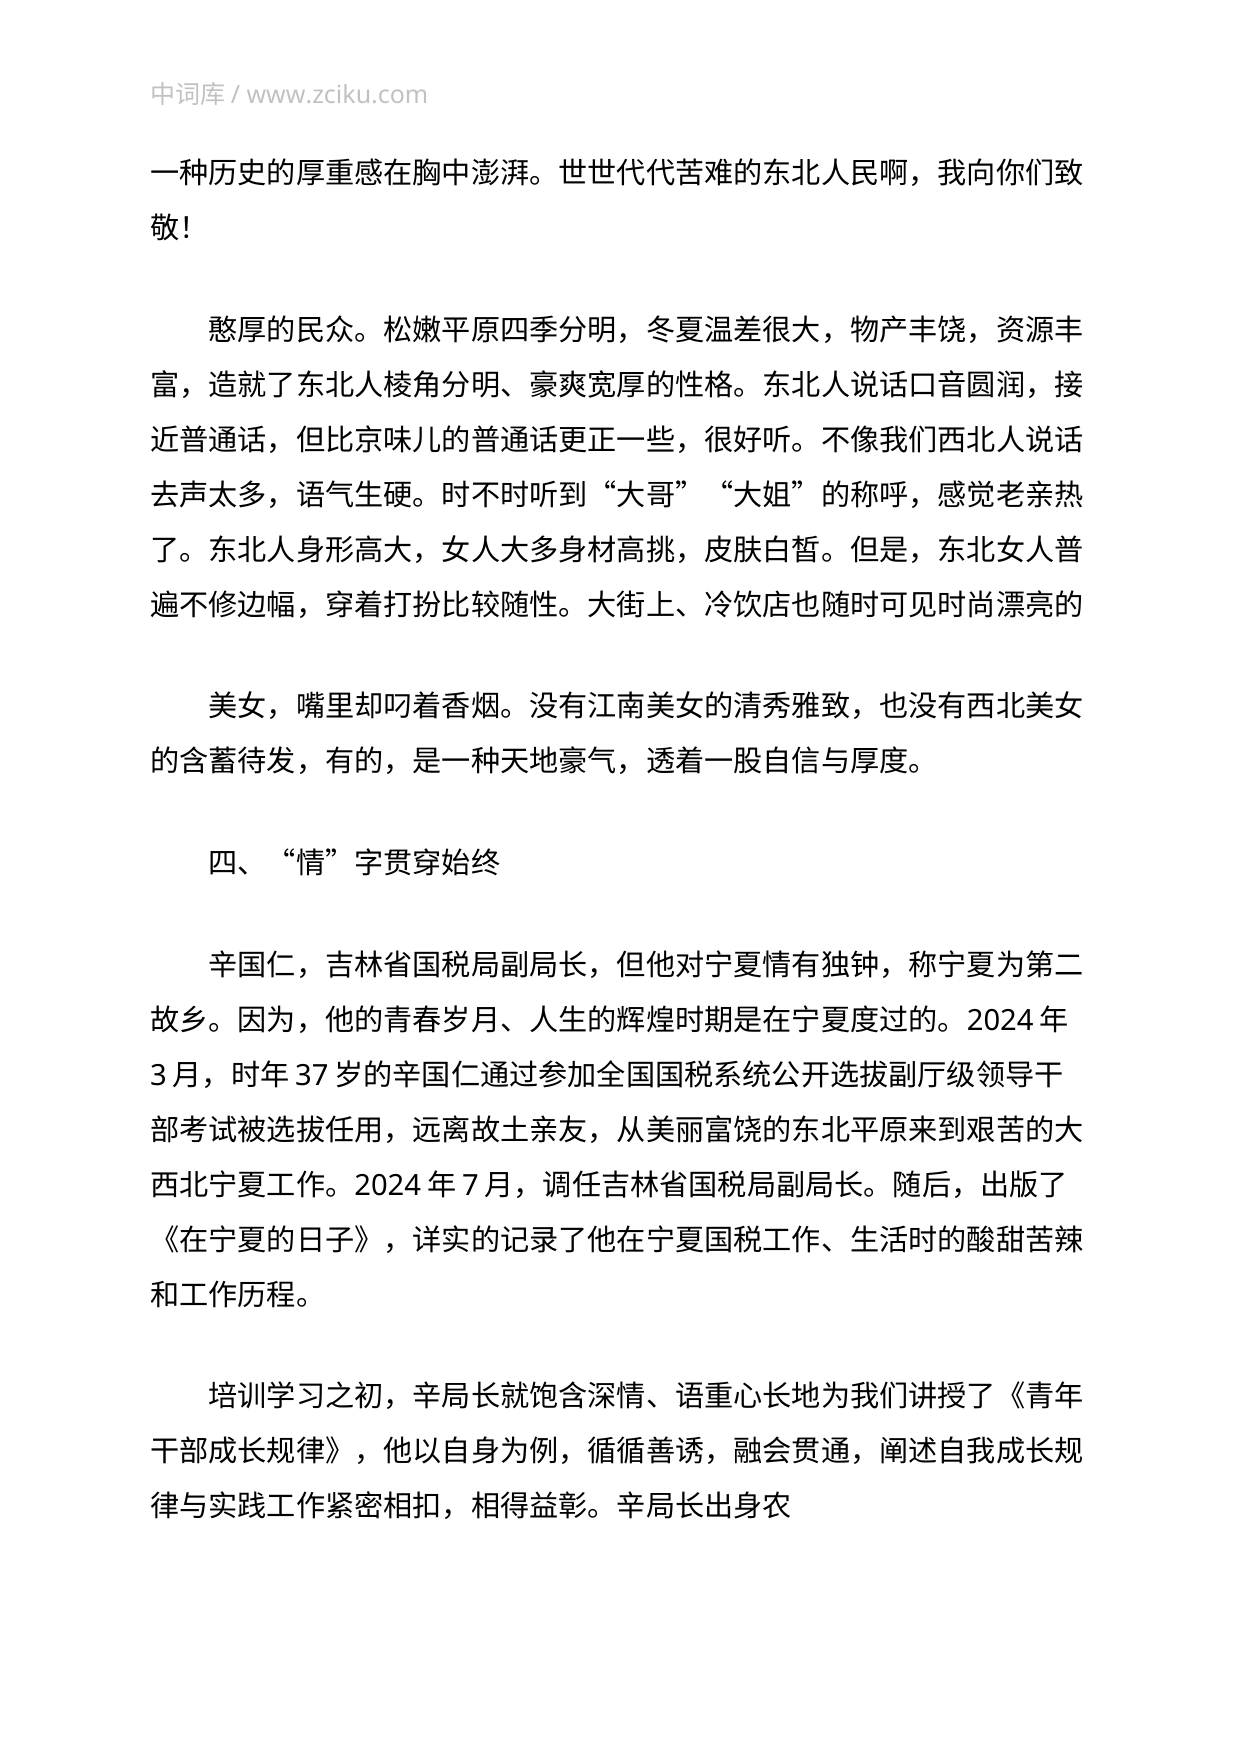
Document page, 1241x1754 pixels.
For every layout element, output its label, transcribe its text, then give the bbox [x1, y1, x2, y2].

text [150, 150, 1090, 247]
text 辛国仁，吉林省国税局副局长，但他对宁夏情有独钟，称宁夏为第二故乡。因为，他的青春岁月、人生的辉煌时期是在宁夏度过的。2024年3月，时年37岁的辛国仁通过参加全国国税系统公开选拔副厅级领导干部考试被选拔任用，远离故土亲友，从美丽富饶的东北平原来到艰苦的大西北宁夏工作。2024年7月，调任吉林省国税局副局长。随后，出版了《在宁夏的日子》，详实的记录了他在宁夏国税工作、生活时的酸甜苦辣和工作历程。 [150, 941, 1090, 1313]
text 憨厚的民众。松嫩平原四季分明，冬夏温差很大，物产丰饶，资源丰富，造就了东北人棱角分明、豪爽宽厚的性格。东北人说话口音圆润，接近普通话，但比京味儿的普通话更正一些，很好听。不像我们西北人说话去声太多，语气生硬。时不时听到“大哥”“大姐”的称呼，感觉老亲热了。东北人身形高大，女人大多身材高挑，皮肤白皙。但是，东北女人普遍不修边幅，穿着打扮比较随性。大街上、冷饮店也随时可见时尚漂亮的 [150, 307, 1090, 623]
text 四、“情”字贯穿始终 [150, 839, 1090, 882]
text 美女，嘴里却叼着香烟。没有江南美女的清秀雅致，也没有西北美女的含蓄待发，有的，是一种天地豪气，透着一股自信与厚度。 [150, 683, 1090, 780]
text 培训学习之初，辛局长就饱含深情、语重心长地为我们讲授了《青年干部成长规律》，他以自身为例，循循善诱，融会贯通，阐述自我成长规律与实践工作紧密相扣，相得益彰。辛局长出身农 [150, 1373, 1090, 1525]
